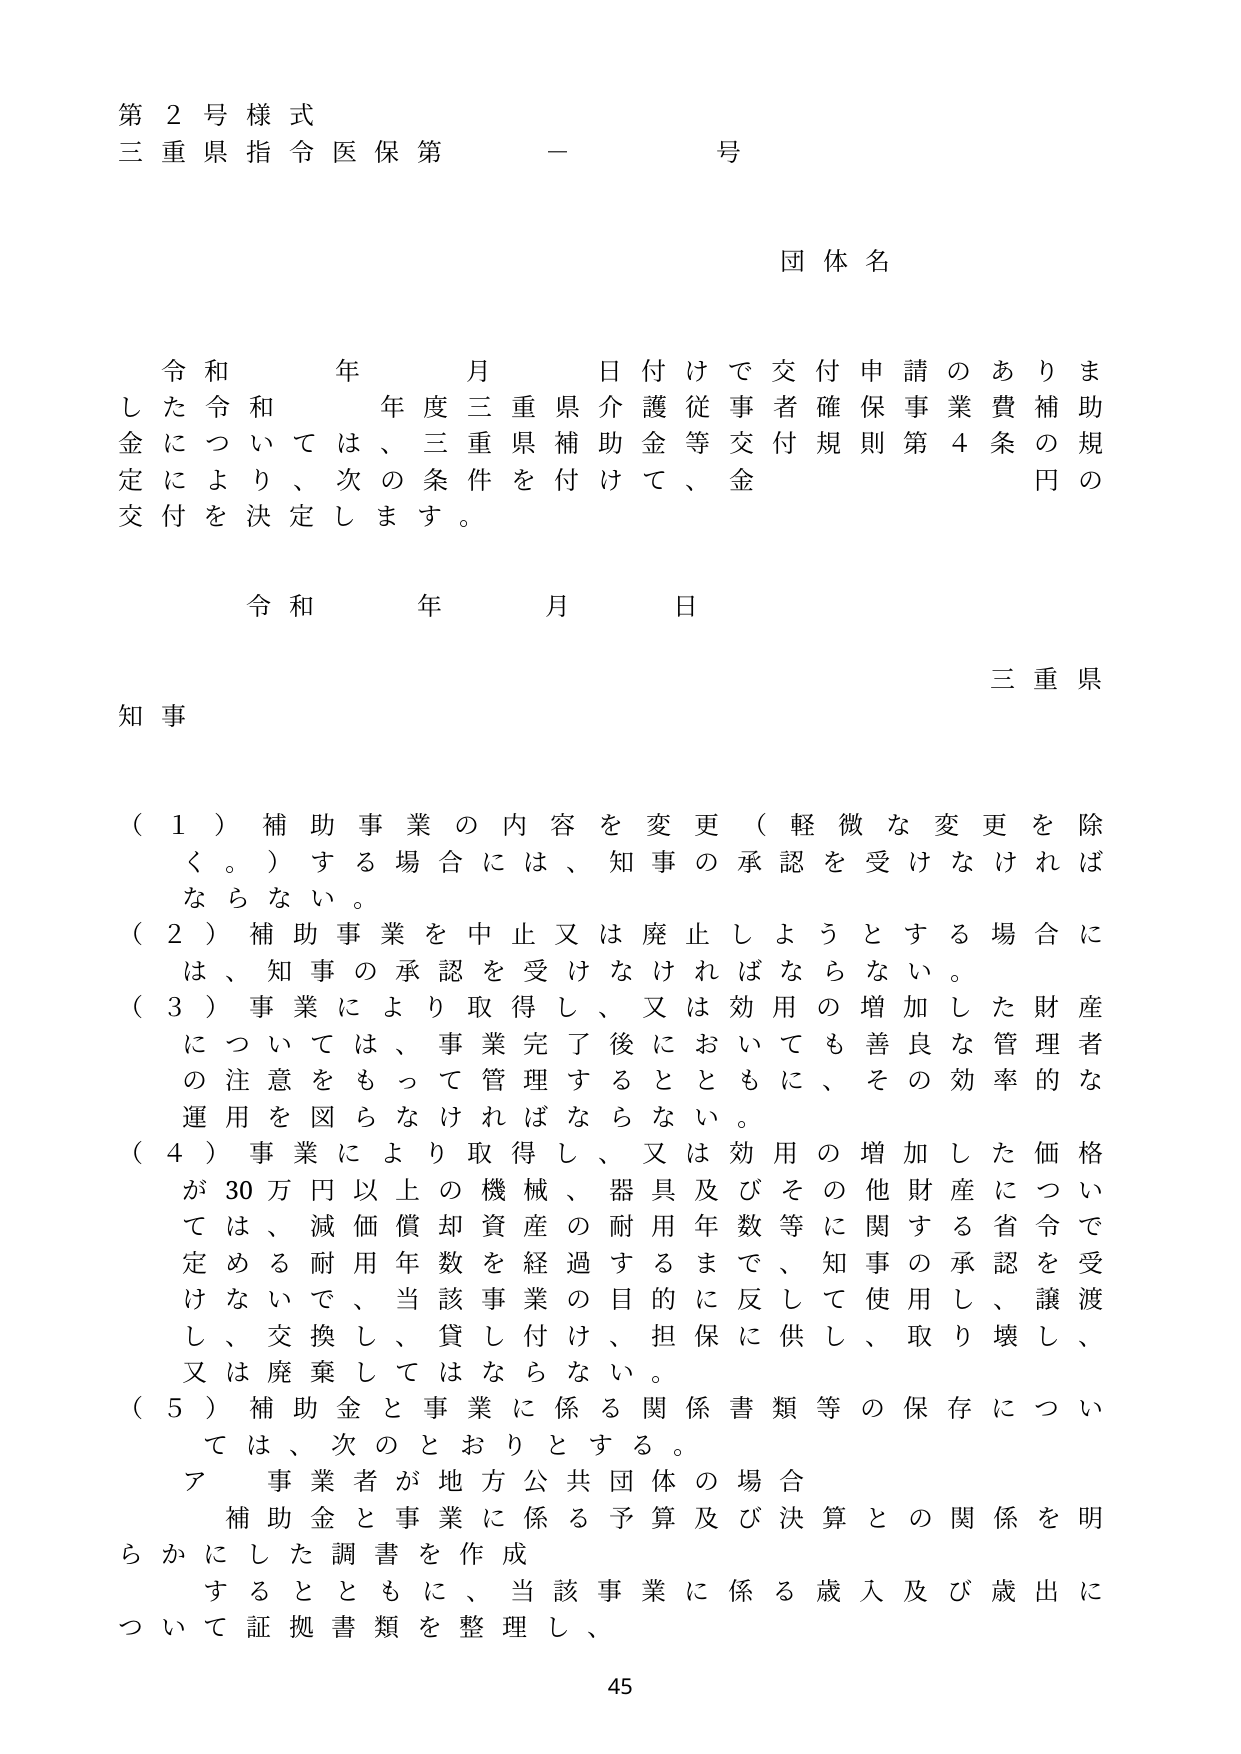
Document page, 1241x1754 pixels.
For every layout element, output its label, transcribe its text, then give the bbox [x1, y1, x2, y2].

text 三重県知事 [118, 660, 1122, 733]
text （４）事業により取得し、又は効用の増加した価格が30万円以上の機械、器具及びその他財産については、減価償却資産の耐用年数等に関する省令で定める耐用年数を経過するまで、知事の承認を受けないで、当該事業の目的に反して使用し、譲渡し、交換し、貸し付け、担保に供し、取り壊し、又は廃棄してはならない。 [118, 1134, 1122, 1389]
text （２）補助事業を中止又は廃止しようとする場合には、知事の承認を受けなければならない。 [118, 915, 1122, 988]
text するとともに、当該事業に係る歳入及び歳出について証拠書類を整理し、 [118, 1571, 1122, 1644]
text （３）事業により取得し、又は効用の増加した財産については、事業完了後においても善良な管理者の注意をもって管理するとともに、その効率的な運用を図らなければならない。 [118, 988, 1122, 1134]
text 令和 年 月 日 [118, 587, 1122, 623]
text 三重県指令医保第 － 号 [118, 132, 1122, 169]
text 補助金と事業に係る予算及び決算との関係を明らかにした調書を作成 [118, 1498, 1122, 1571]
text 団体名 [118, 242, 1122, 278]
text 令和 年 月 日付けで交付申請のありました令和 年度三重県介護従事者確保事業費補助金については、三重県補助金等交付規則第４条の規定により、次の条件を付けて、金 円の交付を決定します。 [118, 351, 1122, 533]
text （１）補助事業の内容を変更（軽微な変更を除く。）する場合には、知事の承認を受けなければならない。 [118, 806, 1122, 915]
text （５）補助金と事業に係る関係書類等の保存については、次のとおりとする。 [118, 1389, 1122, 1462]
text ア 事業者が地方公共団体の場合 [118, 1462, 1122, 1498]
text 第２号様式 [118, 96, 1122, 132]
